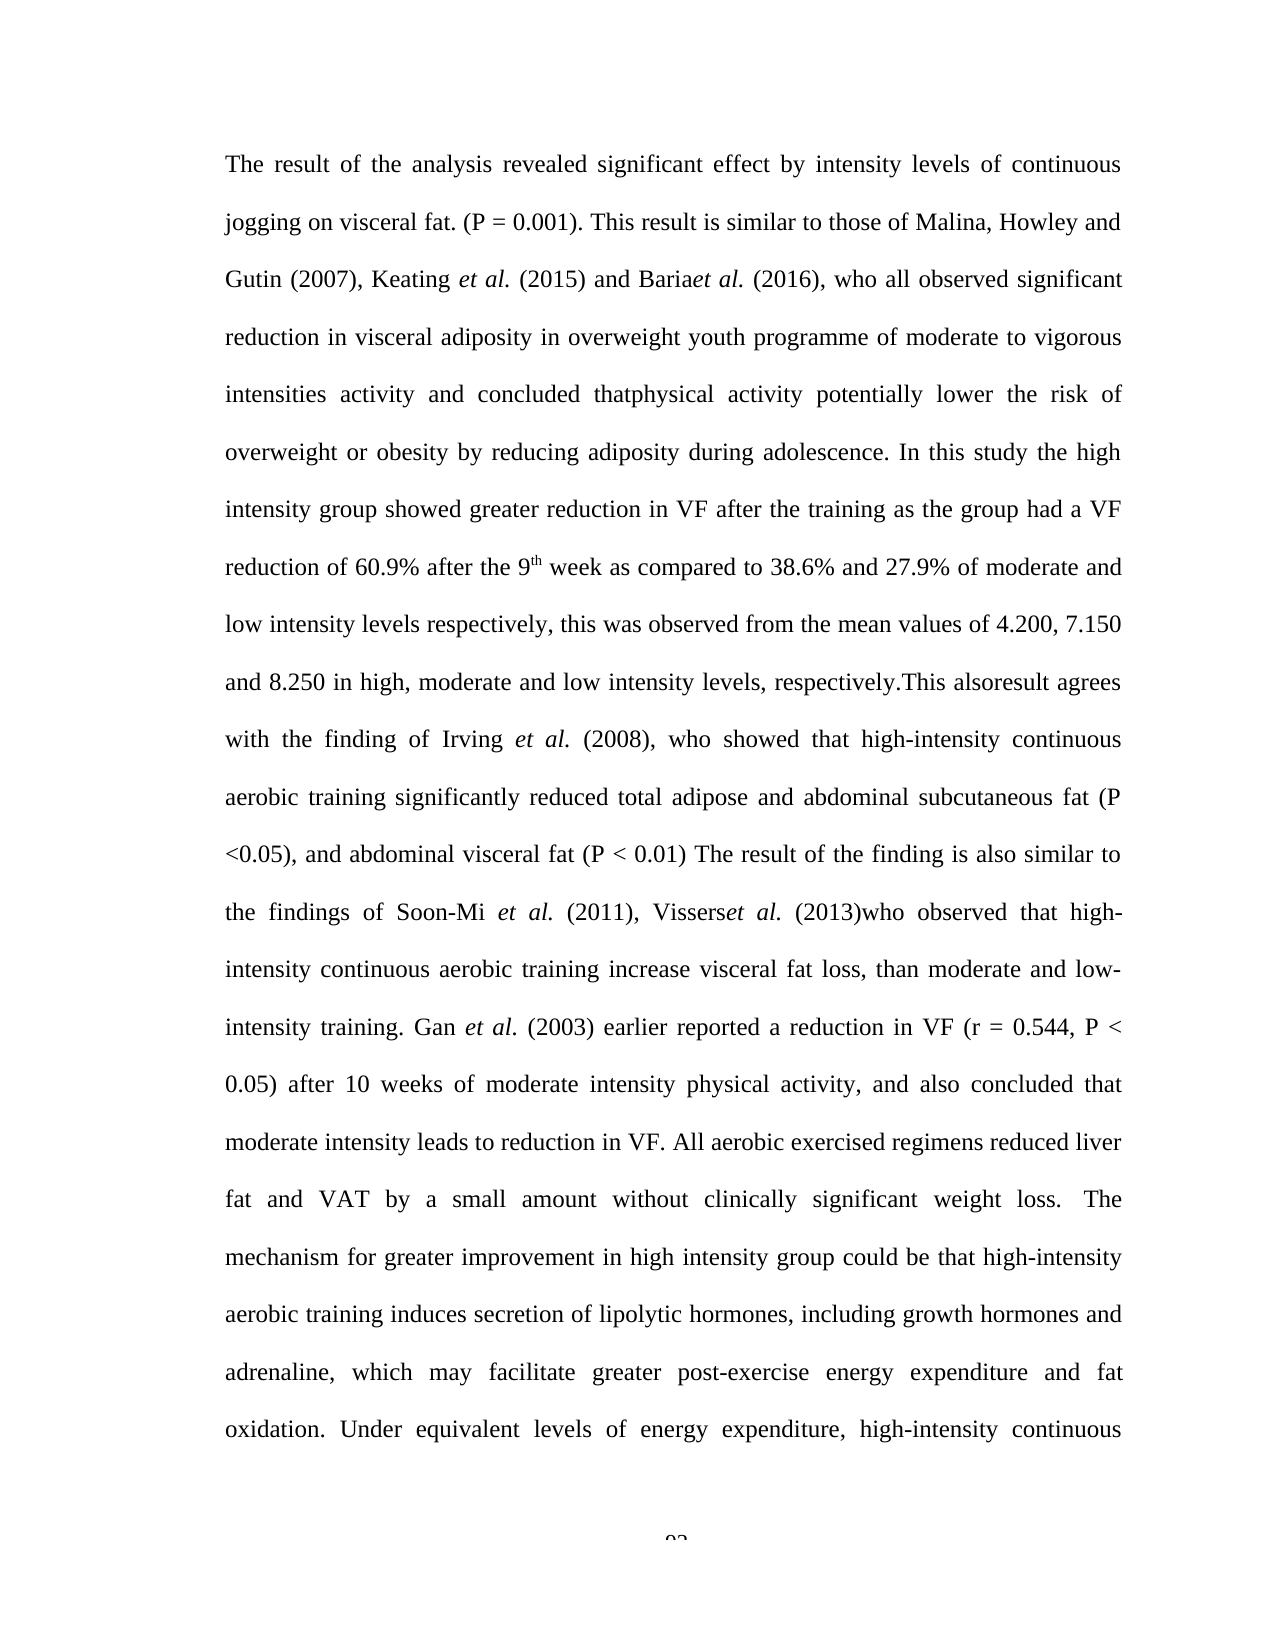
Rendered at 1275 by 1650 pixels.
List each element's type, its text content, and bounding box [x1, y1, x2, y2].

text <0.05), and abdominal visceral fat (P < 0.01) The result of the finding is also similar to the findings of Soon-Mi et al. (2011), Visserset al. (2013)who observed that high- intensity continuous aerobic training increase visceral fat loss, than moderate and low- intensity training. Gan et al. (2003) earlier reported a reduction in VF (r = 0.544, P < 0.05) after 10 weeks of moderate intensity physical activity, and also concluded that moderate intensity leads to reduction in VF. All aerobic exercised regimens reduced liver fat and VAT by a small amount without clinically significant weight loss. The mechanism for greater improvement in high intensity group could be that high-intensity aerobic training induces secretion of lipolytic hormones, including growth hormones and adrenaline, which may facilitate greater post-exercise energy expenditure and fat oxidation. Under equivalent levels of energy expenditure, high-intensity continuous [225, 839, 1123, 1443]
text The result of the analysis revealed significant effect by intensity levels of continuous jogging on visceral fat. (P = 0.001). This result is similar to those of Malina, Howley and Gutin (2007), Keating et al. (2015) and Bariaet al. (2016), who all observed significant reduction in visceral adiposity in overweight youth programme of moderate to vigorous intensities activity and concluded thatphysical activity potentially lower the risk of overweight or obesity by reducing adiposity during adolescence. In this study the high intensity group showed greater reduction in VF after the training as the group had a VF reduction of 60.9% after the 9th week as compared to 38.6% and 27.9% of moderate and low intensity levels respectively, this was observed from the mean values of 4.200, 7.150 and 8.250 in high, moderate and low intensity levels, respectively.This alsoresult agrees with the finding of Irving et al. (2008), who showed that high-intensity continuous aerobic training significantly reduced total adipose and abdominal subcutaneous fat (P [225, 149, 1123, 811]
